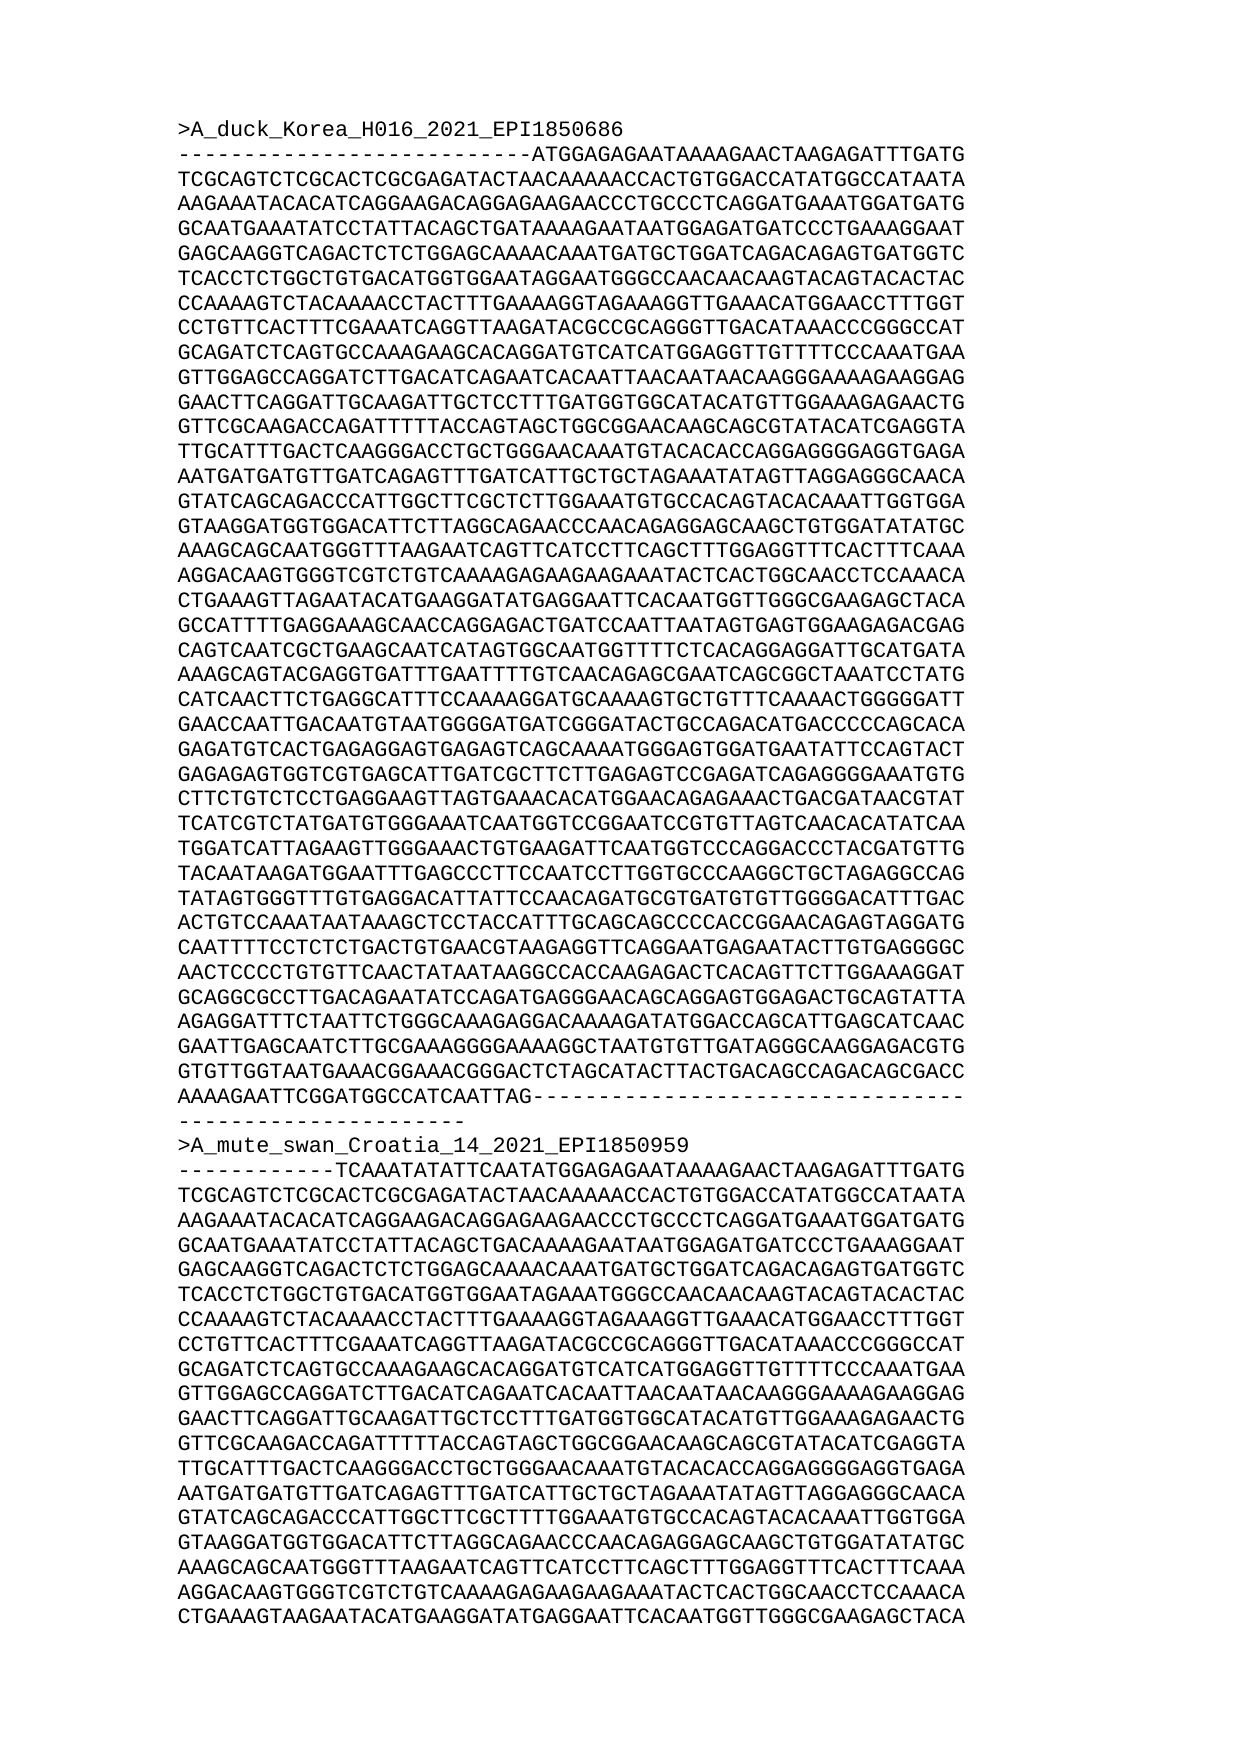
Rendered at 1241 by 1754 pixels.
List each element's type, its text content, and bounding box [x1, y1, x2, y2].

text AATGATGATGTTGATCAGAGTTTGATCATTGCTGCTAGAAATATAGTTAGGAGGGCAACA [177, 465, 1152, 490]
text AAAGCAGTACGAGGTGATTTGAATTTTGTCAACAGAGCGAATCAGCGGCTAAATCCTATG [177, 663, 1152, 688]
text GTATCAGCAGACCCATTGGCTTCGCTCTTGGAAATGTGCCACAGTACACAAATTGGTGGA [177, 490, 1152, 515]
text GTGTTGGTAATGAAACGGAAACGGGACTCTAGCATACTTACTGACAGCCAGACAGCGACC [177, 1060, 1152, 1085]
text CCAAAAGTCTACAAAACCTACTTTGAAAAGGTAGAAAGGTTGAAACATGGAACCTTTGGT [177, 292, 1152, 316]
text GAGCAAGGTCAGACTCTCTGGAGCAAAACAAATGATGCTGGATCAGACAGAGTGATGGTC [177, 1258, 1152, 1283]
text CTGAAAGTTAGAATACATGAAGGATATGAGGAATTCACAATGGTTGGGCGAAGAGCTACA [177, 589, 1152, 614]
text GAGCAAGGTCAGACTCTCTGGAGCAAAACAAATGATGCTGGATCAGACAGAGTGATGGTC [177, 242, 1152, 267]
text TGGATCATTAGAAGTTGGGAAACTGTGAAGATTCAATGGTCCCAGGACCCTACGATGTTG [177, 837, 1152, 862]
text ---------------------------ATGGAGAGAATAAAAGAACTAAGAGATTTGATG [177, 143, 1152, 168]
text >A_mute_swan_Croatia_14_2021_EPI1850959 [177, 1134, 1152, 1159]
text CCTGTTCACTTTCGAAATCAGGTTAAGATACGCCGCAGGGTTGACATAAACCCGGGCCAT [177, 1333, 1152, 1358]
text AACTCCCCTGTGTTCAACTATAATAAGGCCACCAAGAGACTCACAGTTCTTGGAAAGGAT [177, 961, 1152, 986]
text TCGCAGTCTCGCACTCGCGAGATACTAACAAAAACCACTGTGGACCATATGGCCATAATA [177, 1184, 1152, 1209]
text GAACCAATTGACAATGTAATGGGGATGATCGGGATACTGCCAGACATGACCCCCAGCACA [177, 713, 1152, 738]
text AAGAAATACACATCAGGAAGACAGGAGAAGAACCCTGCCCTCAGGATGAAATGGATGATG [177, 1209, 1152, 1234]
text TTGCATTTGACTCAAGGGACCTGCTGGGAACAAATGTACACACCAGGAGGGGAGGTGAGA [177, 1457, 1152, 1482]
text AAAAGAATTCGGATGGCCATCAATTAG--------------------------------- [177, 1085, 1152, 1110]
text GTTCGCAAGACCAGATTTTTACCAGTAGCTGGCGGAACAAGCAGCGTATACATCGAGGTA [177, 416, 1152, 440]
text GTTGGAGCCAGGATCTTGACATCAGAATCACAATTAACAATAACAAGGGAAAAGAAGGAG [177, 366, 1152, 391]
text AAAGCAGCAATGGGTTTAAGAATCAGTTCATCCTTCAGCTTTGGAGGTTTCACTTTCAAA [177, 1556, 1152, 1581]
text ACTGTCCAAATAATAAAGCTCCTACCATTTGCAGCAGCCCCACCGGAACAGAGTAGGATG [177, 911, 1152, 936]
text CCTGTTCACTTTCGAAATCAGGTTAAGATACGCCGCAGGGTTGACATAAACCCGGGCCAT [177, 316, 1152, 341]
text GCAGATCTCAGTGCCAAAGAAGCACAGGATGTCATCATGGAGGTTGTTTTCCCAAATGAA [177, 1358, 1152, 1382]
text TACAATAAGATGGAATTTGAGCCCTTCCAATCCTTGGTGCCCAAGGCTGCTAGAGGCCAG [177, 862, 1152, 887]
text GTAAGGATGGTGGACATTCTTAGGCAGAACCCAACAGAGGAGCAAGCTGTGGATATATGC [177, 1531, 1152, 1556]
text GCAGATCTCAGTGCCAAAGAAGCACAGGATGTCATCATGGAGGTTGTTTTCCCAAATGAA [177, 341, 1152, 366]
text GTAAGGATGGTGGACATTCTTAGGCAGAACCCAACAGAGGAGCAAGCTGTGGATATATGC [177, 515, 1152, 539]
text CCAAAAGTCTACAAAACCTACTTTGAAAAGGTAGAAAGGTTGAAACATGGAACCTTTGGT [177, 1308, 1152, 1333]
text TCACCTCTGGCTGTGACATGGTGGAATAGGAATGGGCCAACAACAAGTACAGTACACTAC [177, 267, 1152, 292]
text GAACTTCAGGATTGCAAGATTGCTCCTTTGATGGTGGCATACATGTTGGAAAGAGAACTG [177, 391, 1152, 416]
text AGGACAAGTGGGTCGTCTGTCAAAAGAGAAGAAGAAATACTCACTGGCAACCTCCAAACA [177, 1581, 1152, 1606]
text AATGATGATGTTGATCAGAGTTTGATCATTGCTGCTAGAAATATAGTTAGGAGGGCAACA [177, 1482, 1152, 1506]
text GTATCAGCAGACCCATTGGCTTCGCTTTTGGAAATGTGCCACAGTACACAAATTGGTGGA [177, 1506, 1152, 1531]
text GAACTTCAGGATTGCAAGATTGCTCCTTTGATGGTGGCATACATGTTGGAAAGAGAACTG [177, 1407, 1152, 1432]
text ---------------------- [177, 1110, 1152, 1134]
text TATAGTGGGTTTGTGAGGACATTATTCCAACAGATGCGTGATGTGTTGGGGACATTTGAC [177, 887, 1152, 911]
text CAATTTTCCTCTCTGACTGTGAACGTAAGAGGTTCAGGAATGAGAATACTTGTGAGGGGC [177, 936, 1152, 961]
text CTTCTGTCTCCTGAGGAAGTTAGTGAAACACATGGAACAGAGAAACTGACGATAACGTAT [177, 787, 1152, 812]
text GCAATGAAATATCCTATTACAGCTGATAAAAGAATAATGGAGATGATCCCTGAAAGGAAT [177, 217, 1152, 242]
text GTTCGCAAGACCAGATTTTTACCAGTAGCTGGCGGAACAAGCAGCGTATACATCGAGGTA [177, 1432, 1152, 1457]
text AGAGGATTTCTAATTCTGGGCAAAGAGGACAAAAGATATGGACCAGCATTGAGCATCAAC [177, 1011, 1152, 1035]
text CTGAAAGTAAGAATACATGAAGGATATGAGGAATTCACAATGGTTGGGCGAAGAGCTACA [177, 1606, 1152, 1630]
text >A_duck_Korea_H016_2021_EPI1850686 [177, 118, 1152, 143]
text CATCAACTTCTGAGGCATTTCCAAAAGGATGCAAAAGTGCTGTTTCAAAACTGGGGGATT [177, 688, 1152, 713]
text GAGAGAGTGGTCGTGAGCATTGATCGCTTCTTGAGAGTCCGAGATCAGAGGGGAAATGTG [177, 763, 1152, 787]
text TTGCATTTGACTCAAGGGACCTGCTGGGAACAAATGTACACACCAGGAGGGGAGGTGAGA [177, 440, 1152, 465]
text GAGATGTCACTGAGAGGAGTGAGAGTCAGCAAAATGGGAGTGGATGAATATTCCAGTACT [177, 738, 1152, 763]
text ------------TCAAATATATTCAATATGGAGAGAATAAAAGAACTAAGAGATTTGATG [177, 1159, 1152, 1184]
text GTTGGAGCCAGGATCTTGACATCAGAATCACAATTAACAATAACAAGGGAAAAGAAGGAG [177, 1382, 1152, 1407]
text GCAGGCGCCTTGACAGAATATCCAGATGAGGGAACAGCAGGAGTGGAGACTGCAGTATTA [177, 986, 1152, 1011]
text AAAGCAGCAATGGGTTTAAGAATCAGTTCATCCTTCAGCTTTGGAGGTTTCACTTTCAAA [177, 539, 1152, 564]
text TCACCTCTGGCTGTGACATGGTGGAATAGAAATGGGCCAACAACAAGTACAGTACACTAC [177, 1283, 1152, 1308]
text TCGCAGTCTCGCACTCGCGAGATACTAACAAAAACCACTGTGGACCATATGGCCATAATA [177, 168, 1152, 192]
text CAGTCAATCGCTGAAGCAATCATAGTGGCAATGGTTTTCTCACAGGAGGATTGCATGATA [177, 639, 1152, 663]
text GCAATGAAATATCCTATTACAGCTGACAAAAGAATAATGGAGATGATCCCTGAAAGGAAT [177, 1234, 1152, 1258]
text TCATCGTCTATGATGTGGGAAATCAATGGTCCGGAATCCGTGTTAGTCAACACATATCAA [177, 812, 1152, 837]
text GCCATTTTGAGGAAAGCAACCAGGAGACTGATCCAATTAATAGTGAGTGGAAGAGACGAG [177, 614, 1152, 639]
text AGGACAAGTGGGTCGTCTGTCAAAAGAGAAGAAGAAATACTCACTGGCAACCTCCAAACA [177, 564, 1152, 589]
text AAGAAATACACATCAGGAAGACAGGAGAAGAACCCTGCCCTCAGGATGAAATGGATGATG [177, 192, 1152, 217]
text GAATTGAGCAATCTTGCGAAAGGGGAAAAGGCTAATGTGTTGATAGGGCAAGGAGACGTG [177, 1035, 1152, 1060]
